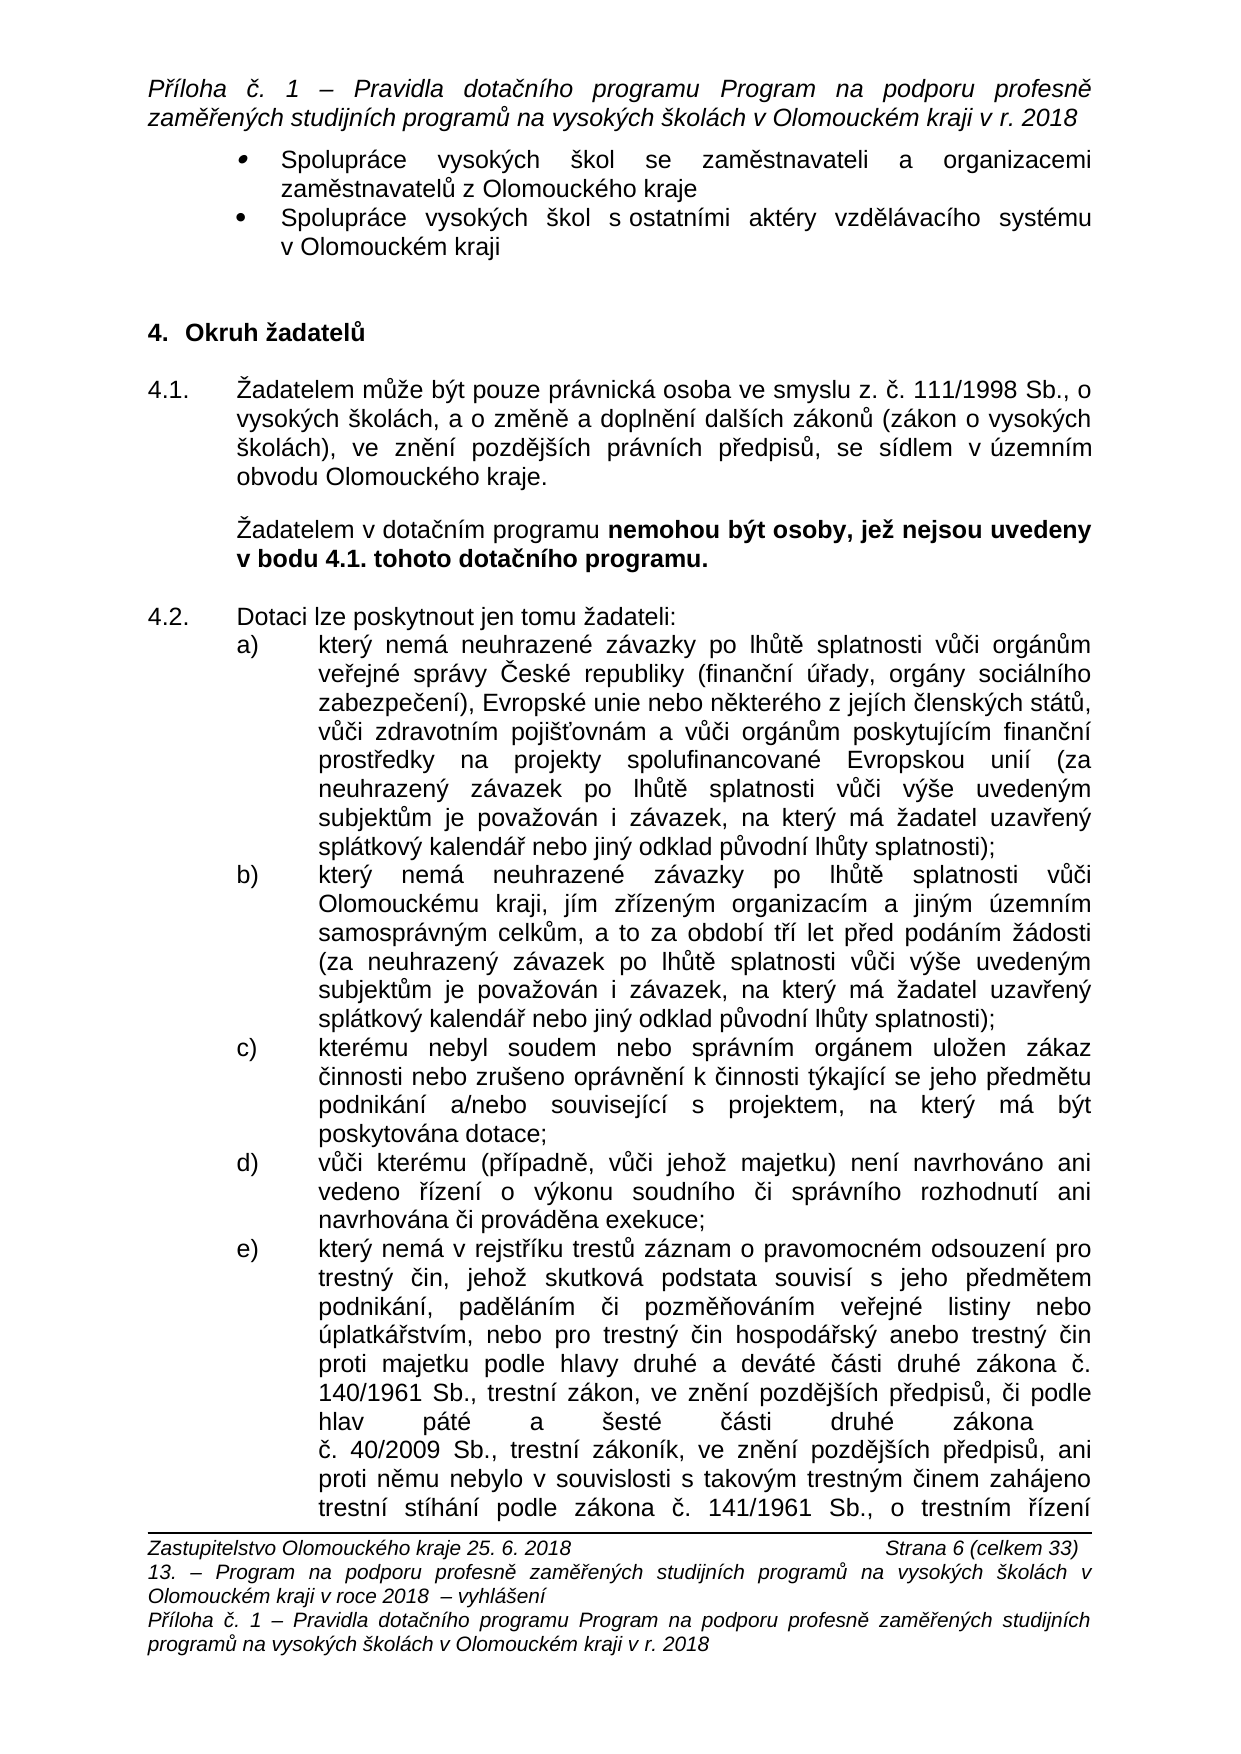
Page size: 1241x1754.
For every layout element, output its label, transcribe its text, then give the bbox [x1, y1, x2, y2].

list Dotaci lze poskytnout jen tomu žadateli: [148, 602, 1092, 630]
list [236, 1234, 1092, 1522]
list vůči kterému (případně, vůči jehož majetku) není navrhováno ani vedeno řízení o výkonu soudního či správního rozhodnutí ani navrhována či prováděna exekuce; [236, 1148, 1092, 1234]
list Spolupráce vysokých škol se zaměstnavateli a organizacemi zaměstnavatelů z Olomouckého kraje [236, 145, 1092, 203]
text Žadatelem v dotačním programu nemohou být osoby, jež nejsou uvedeny v bodu 4.1. tohoto dotačního programu. [236, 515, 1092, 573]
list který nemá neuhrazené závazky po lhůtě splatnosti vůči Olomouckému kraji, jím zřízeným organizacím a jiným územním samosprávným celkům, a to za období tří let před podáním žádosti (za neuhrazený závazek po lhůtě splatnosti vůči výše uvedeným subjektům je považován i závazek, na který má žadatel uzavřený splátkový kalendář nebo jiný odklad původní lhůty splatnosti); [236, 860, 1092, 1033]
list Žadatelem může být pouze právnická osoba ve smyslu z. č. 111/1998 Sb., o vysokých školách, a o změně a doplnění dalších zákonů (zákon o vysokých školách), ve znění pozdějších právních předpisů, se sídlem v územním obvodu Olomouckého kraje. [148, 375, 1092, 490]
list který nemá neuhrazené závazky po lhůtě splatnosti vůči orgánům veřejné správy České republiky (finanční úřady, orgány sociálního zabezpečení), Evropské unie nebo některého z jejích členských států, vůči zdravotním pojišťovnám a vůči orgánům poskytujícím finanční prostředky na projekty spolufinancované Evropskou unií (za neuhrazený závazek po lhůtě splatnosti vůči výše uvedeným subjektům je považován i závazek, na který má žadatel uzavřený splátkový kalendář nebo jiný odklad původní lhůty splatnosti); [236, 630, 1092, 860]
list kterému nebyl soudem nebo správním orgánem uložen zákaz činnosti nebo zrušeno oprávnění k činnosti týkající se jeho předmětu podnikání a/nebo související s projektem, na který má být poskytována dotace; [236, 1033, 1092, 1148]
list Okruh žadatelů [148, 318, 1092, 347]
list Spolupráce vysokých škol s ostatními aktéry vzdělávacího systému v Olomouckém kraji [236, 203, 1092, 260]
